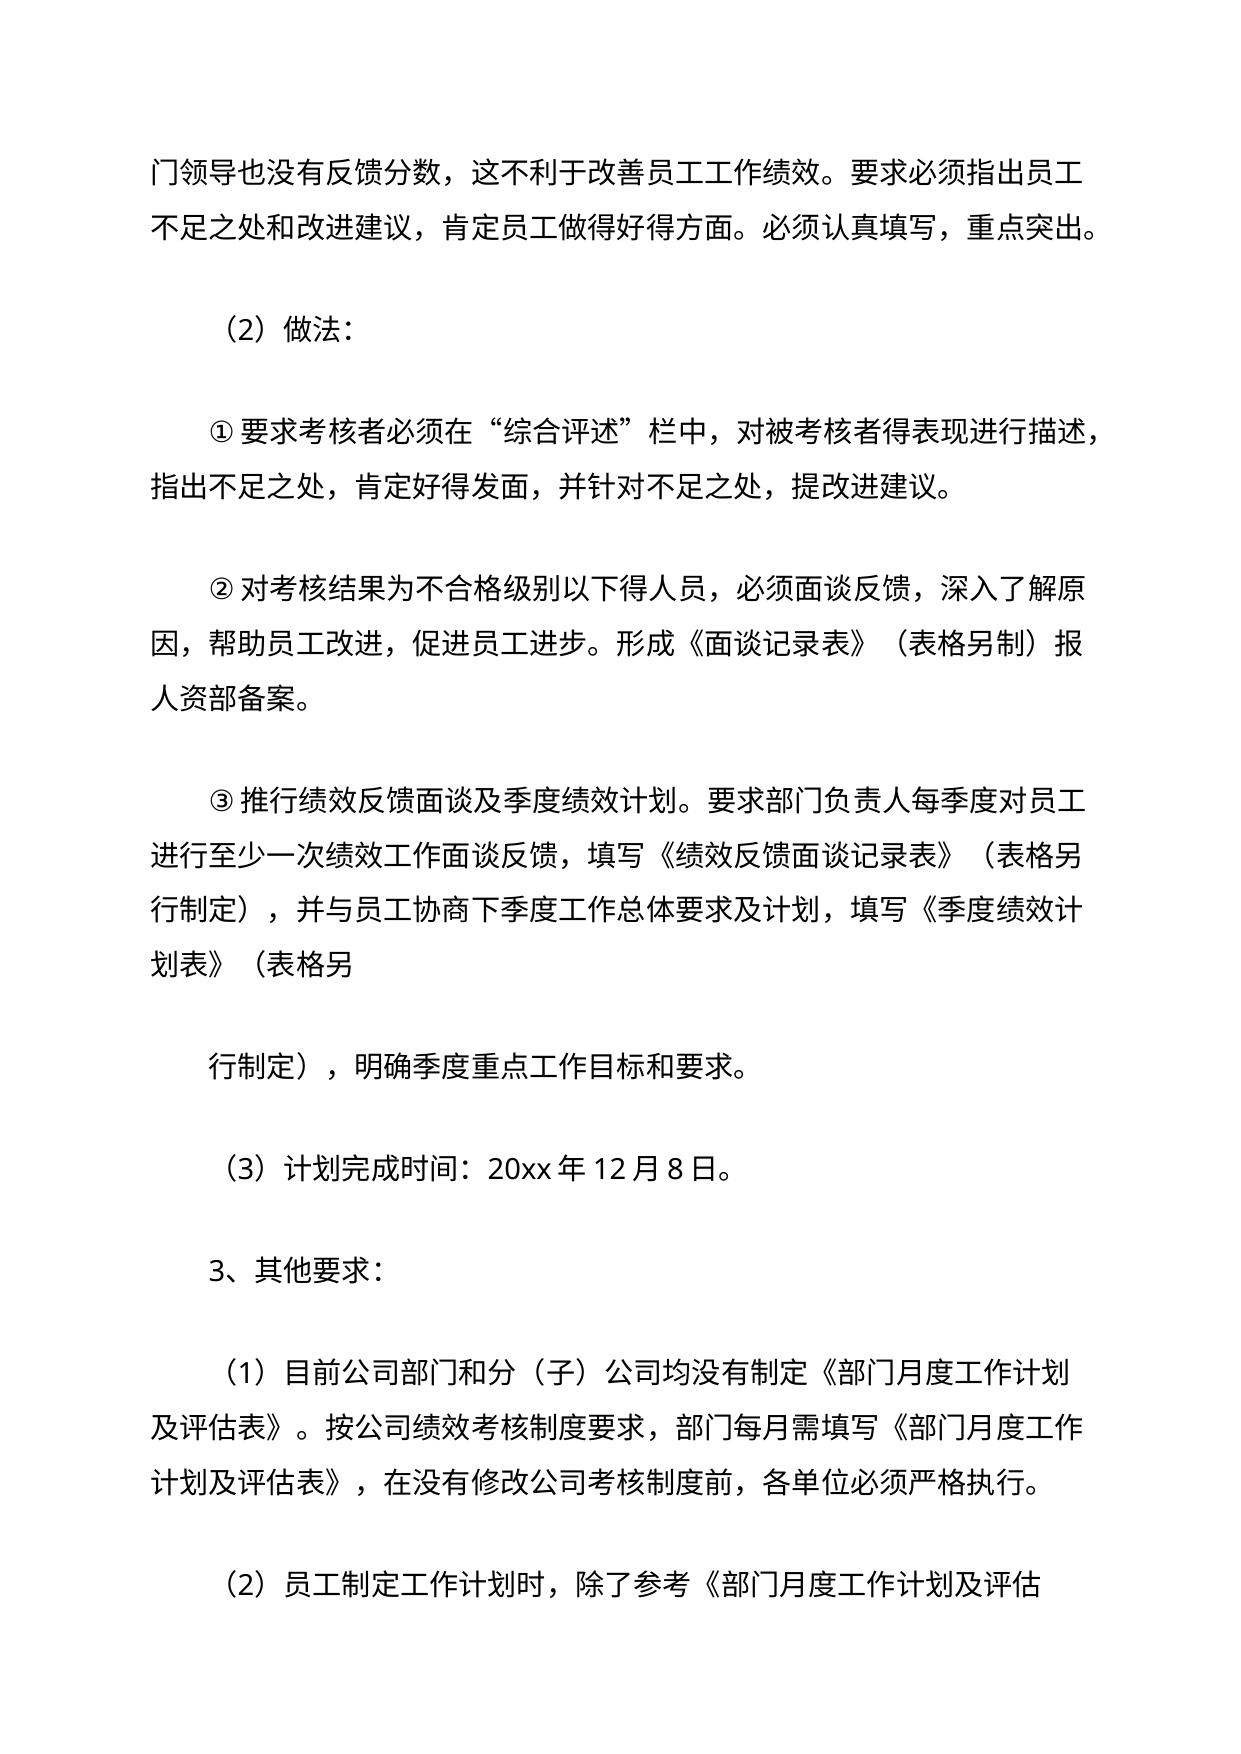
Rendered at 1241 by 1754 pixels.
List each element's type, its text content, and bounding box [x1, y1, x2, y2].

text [150, 150, 1090, 247]
text （1）目前公司部门和分（子）公司均没有制定《部门月度工作计划及评估表》。按公司绩效考核制度要求，部门每月需填写《部门月度工作计划及评估表》，在没有修改公司考核制度前，各单位必须严格执行。 [150, 1349, 1090, 1502]
text （2）做法： [150, 307, 1090, 349]
text ②对考核结果为不合格级别以下得人员，必须面谈反馈，深入了解原因，帮助员工改进，促进员工进步。形成《面谈记录表》（表格另制）报人资部备案。 [150, 565, 1090, 718]
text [150, 1561, 1090, 1603]
text 行制定），明确季度重点工作目标和要求。 [150, 1044, 1090, 1086]
text （3）计划完成时间：20xx年12月8日。 [150, 1145, 1090, 1188]
text ③推行绩效反馈面谈及季度绩效计划。要求部门负责人每季度对员工进行至少一次绩效工作面谈反馈，填写《绩效反馈面谈记录表》（表格另行制定），并与员工协商下季度工作总体要求及计划，填写《季度绩效计划表》（表格另 [150, 777, 1090, 984]
text 3、其他要求： [150, 1247, 1090, 1290]
text ①要求考核者必须在“综合评述”栏中，对被考核者得表现进行描述，指出不足之处，肯定好得发面，并针对不足之处，提改进建议。 [150, 409, 1090, 506]
